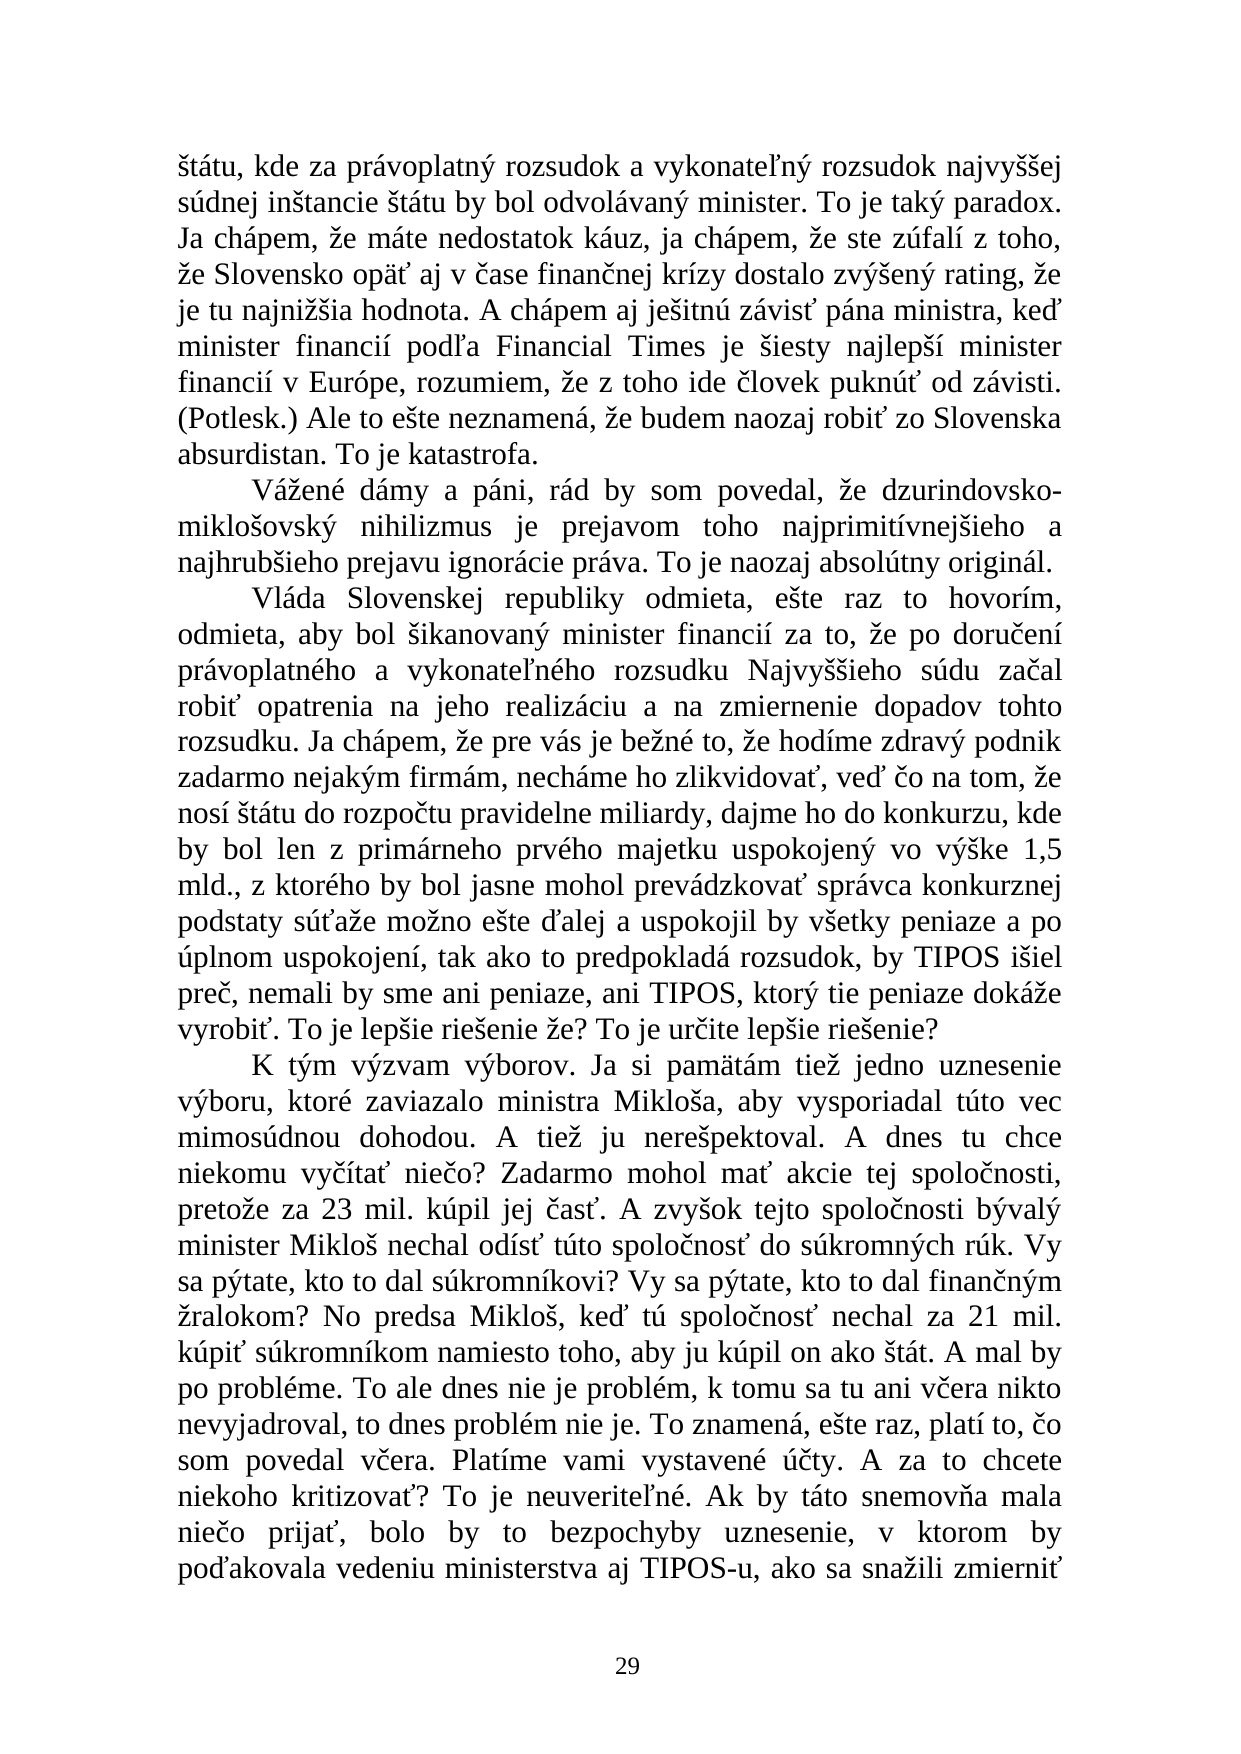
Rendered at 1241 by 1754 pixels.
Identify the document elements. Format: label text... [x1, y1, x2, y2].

text Vážené dámy a páni, rád by som povedal, že dzurindovsko-miklošovský nihilizmus je prejavom toho najprimitívnejšieho a najhrubšieho prejavu ignorácie práva. To je naozaj absolútny originál. [177, 471, 1063, 579]
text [177, 1046, 1063, 1585]
text Vláda Slovenskej republiky odmieta, ešte raz to hovorím, odmieta, aby bol šikanovaný minister financií za to, že po doručení právoplatného a vykonateľného rozsudku Najvyššieho súdu začal robiť opatrenia na jeho realizáciu a na zmiernenie dopadov tohto rozsudku. Ja chápem, že pre vás je bežné to, že hodíme zdravý podnik zadarmo nejakým firmám, necháme ho zlikvidovať, veď čo na tom, že nosí štátu do rozpočtu pravidelne miliardy, dajme ho do konkurzu, kde by bol len z primárneho prvého majetku uspokojený vo výške 1,5 mld., z ktorého by bol jasne mohol prevádzkovať správca konkurznej podstaty súťaže možno ešte ďalej a uspokojil by všetky peniaze a po úplnom uspokojení, tak ako to predpokladá rozsudok, by TIPOS išiel preč, nemali by sme ani peniaze, ani TIPOS, ktorý tie peniaze dokáže vyrobiť. To je lepšie riešenie že? To je určite lepšie riešenie? [177, 579, 1063, 1046]
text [177, 148, 1063, 471]
